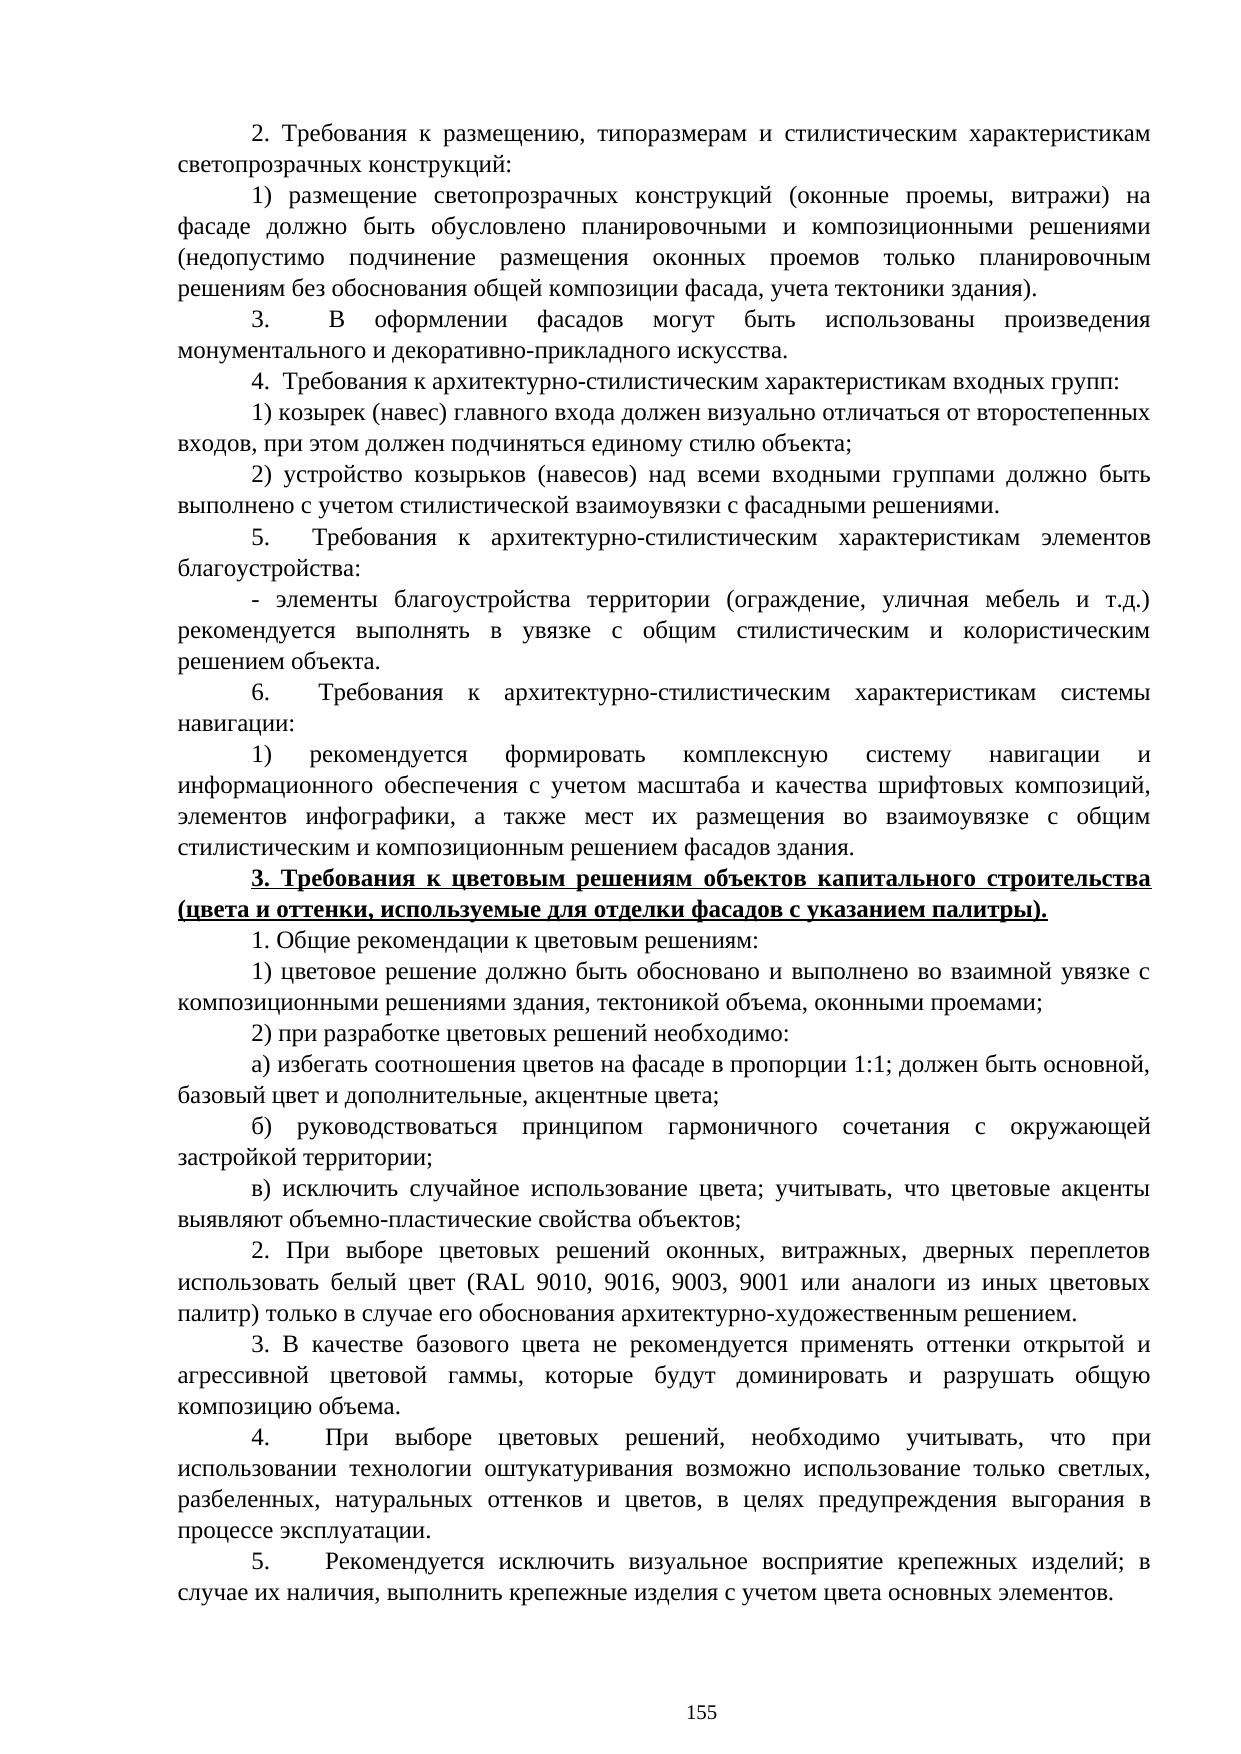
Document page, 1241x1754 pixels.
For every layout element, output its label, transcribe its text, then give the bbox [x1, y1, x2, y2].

text - элементы благоустройства территории (ограждение, уличная мебель и т.д.) рекомендуется выполнять в увязке с общим стилистическим и колористическим решением объекта. [177, 584, 1152, 674]
text 2. Требования к размещению, типоразмерам и стилистическим характеристикам светопрозрачных конструкций: [177, 118, 1152, 178]
text 1) козырек (навес) главного входа должен визуально отличаться от второстепенных входов, при этом должен подчиняться единому стилю объекта; [177, 397, 1152, 457]
text 6. Требования к архитектурно-стилистическим характеристикам системы навигации: [177, 677, 1152, 737]
text 1) рекомендуется формировать комплексную систему навигации и информационного обеспечения с учетом масштаба и качества шрифтовых композиций, элементов инфографики, а также мест их размещения во взаимоувязке с общим стилистическим и композиционным решением фасадов здания. [177, 739, 1152, 861]
text 5. Рекомендуется исключить визуальное восприятие крепежных изделий; в случае их наличия, выполнить крепежные изделия с учетом цвета основных элементов. [177, 1546, 1152, 1606]
text 2. При выборе цветовых решений оконных, витражных, дверных переплетов использовать белый цвет (RAL 9010, 9016, 9003, 9001 или аналоги из иных цветовых палитр) только в случае его обоснования архитектурно-художественным решением. [177, 1236, 1152, 1326]
text в) исключить случайное использование цвета; учитывать, что цветовые акценты выявляют объемно-пластические свойства объектов; [177, 1173, 1152, 1233]
text 2) при разработке цветовых решений необходимо: [177, 1018, 1152, 1047]
text 4. При выборе цветовых решений, необходимо учитывать, что при использовании технологии оштукатуривания возможно использование только светлых, разбеленных, натуральных оттенков и цветов, в целях предупреждения выгорания в процессе эксплуатации. [177, 1422, 1152, 1544]
text 3. В качестве базового цвета не рекомендуется применять оттенки открытой и агрессивной цветовой гаммы, которые будут доминировать и разрушать общую композицию объема. [177, 1329, 1152, 1419]
text 5. Требования к архитектурно-стилистическим характеристикам элементов благоустройства: [177, 522, 1152, 581]
text 3. В оформлении фасадов могут быть использованы произведения монументального и декоративно-прикладного искусства. [177, 304, 1152, 364]
text 1. Общие рекомендации к цветовым решениям: [177, 925, 1152, 954]
text 1) цветовое решение должно быть обосновано и выполнено во взаимной увязке с композиционными решениями здания, тектоникой объема, оконными проемами; [177, 956, 1152, 1016]
text а) избегать соотношения цветов на фасаде в пропорции 1:1; должен быть основной, базовый цвет и дополнительные, акцентные цвета; [177, 1049, 1152, 1109]
text б) руководствоваться принципом гармоничного сочетания с окружающей застройкой территории; [177, 1111, 1152, 1171]
text 1) размещение светопрозрачных конструкций (оконные проемы, витражи) на фасаде должно быть обусловлено планировочными и композиционными решениями (недопустимо подчинение размещения оконных проемов только планировочным решениям без обоснования общей композиции фасада, учета тектоники здания). [177, 180, 1152, 302]
text 2) устройство козырьков (навесов) над всеми входными группами должно быть выполнено с учетом стилистической взаимоувязки с фасадными решениями. [177, 459, 1152, 519]
text 3. Требования к цветовым решениям объектов капитального строительства (цвета и оттенки, используемые для отделки фасадов с указанием палитры). [177, 863, 1152, 923]
text 4. Требования к архитектурно-стилистическим характеристикам входных групп: [177, 366, 1152, 395]
